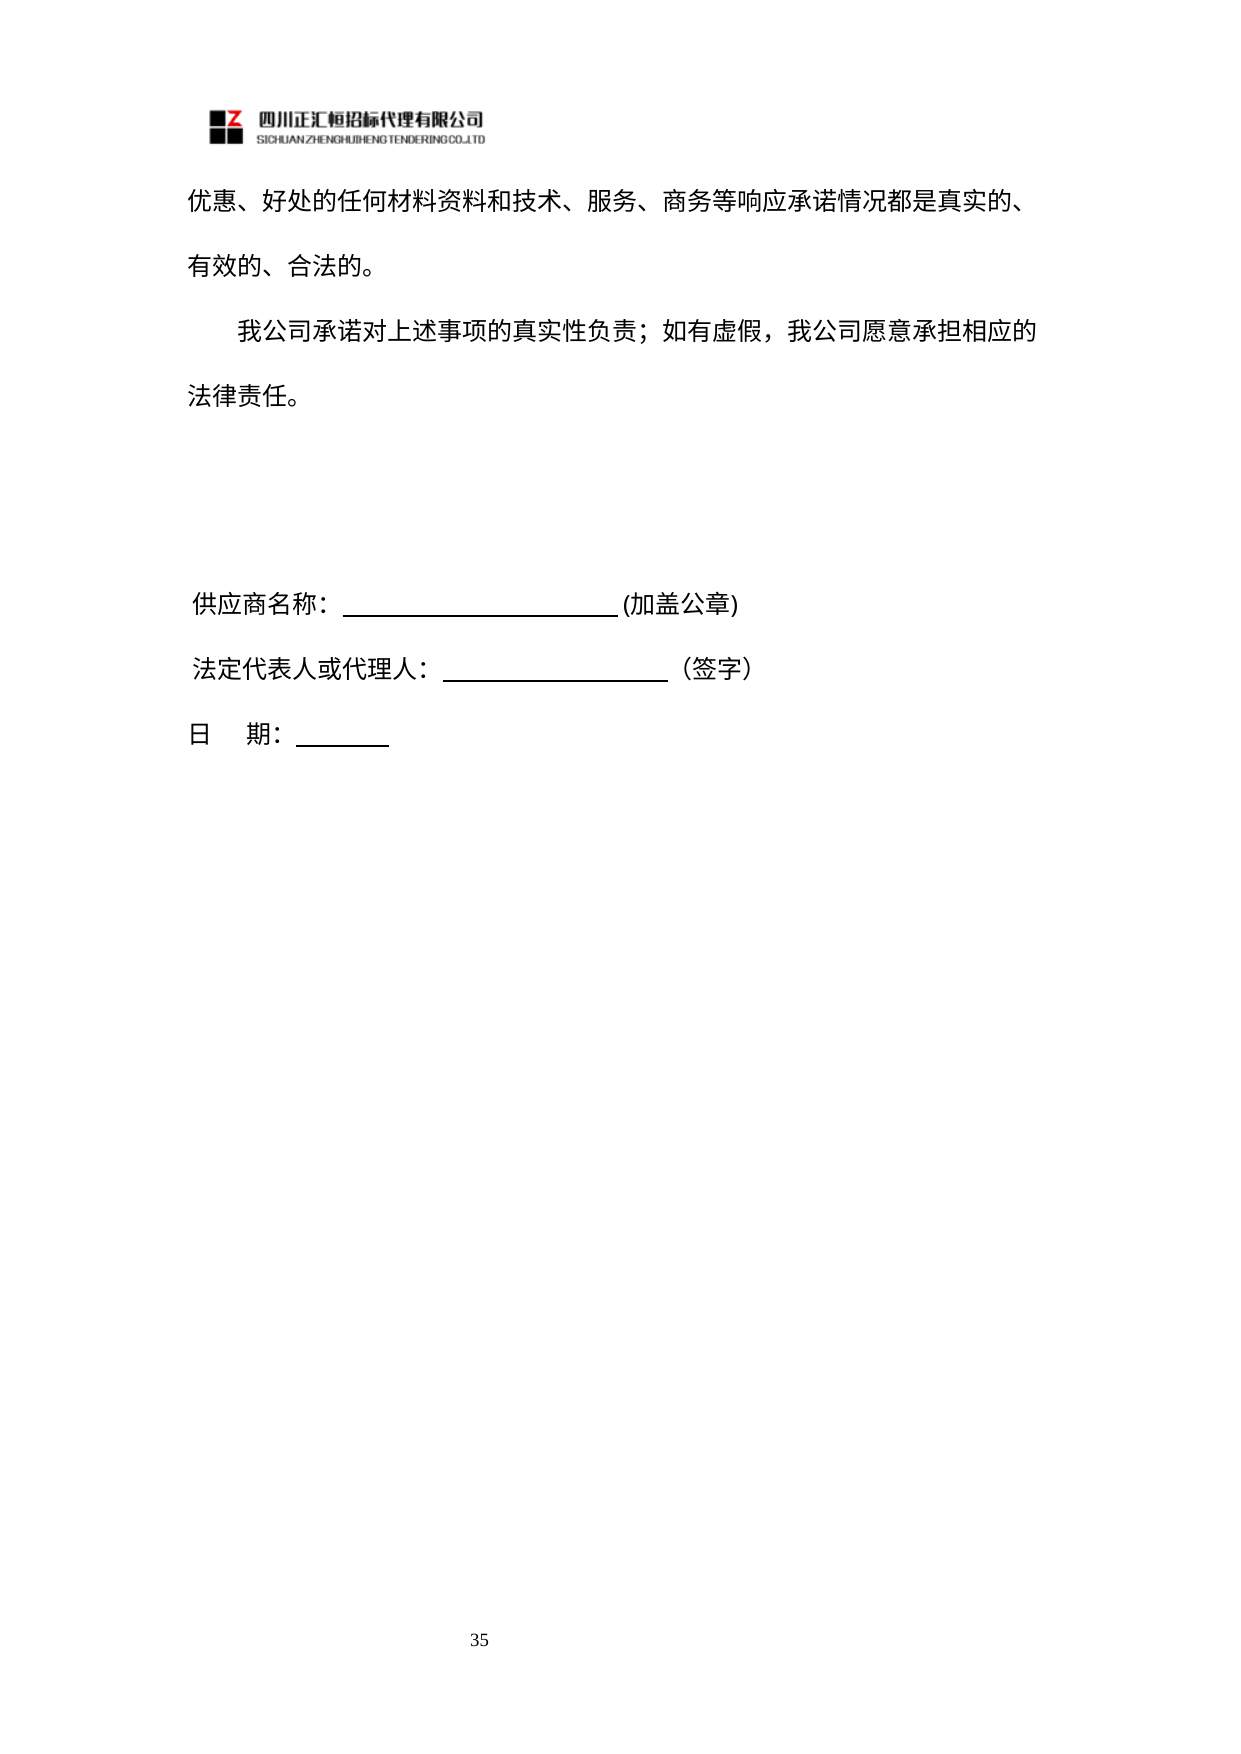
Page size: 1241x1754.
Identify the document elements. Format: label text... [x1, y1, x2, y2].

text 法定代表人或代理人： （签字） [187, 635, 1053, 700]
text 日 期： [187, 700, 1053, 765]
text 我公司承诺对上述事项的真实性负责；如有虚假，我公司愿意承担相应的法律责任。 [187, 297, 1053, 427]
picture [187, 90, 501, 159]
text 供应商名称： (加盖公章) [187, 570, 1053, 635]
text 我单位在递交响应文件截止日前，被财政部门记入诚信档案且在有效期内的失信行为有 次，被工商部门、税务部门、审判机关及其他有关部门单位认定且处于有效期内的失信行为有 次。响应文件中提供的能够给予我单位带来优惠、好处的任何材料资料和技术、服务、商务等响应承诺情况都是真实的、有效的、合法的。 [187, 167, 1053, 297]
